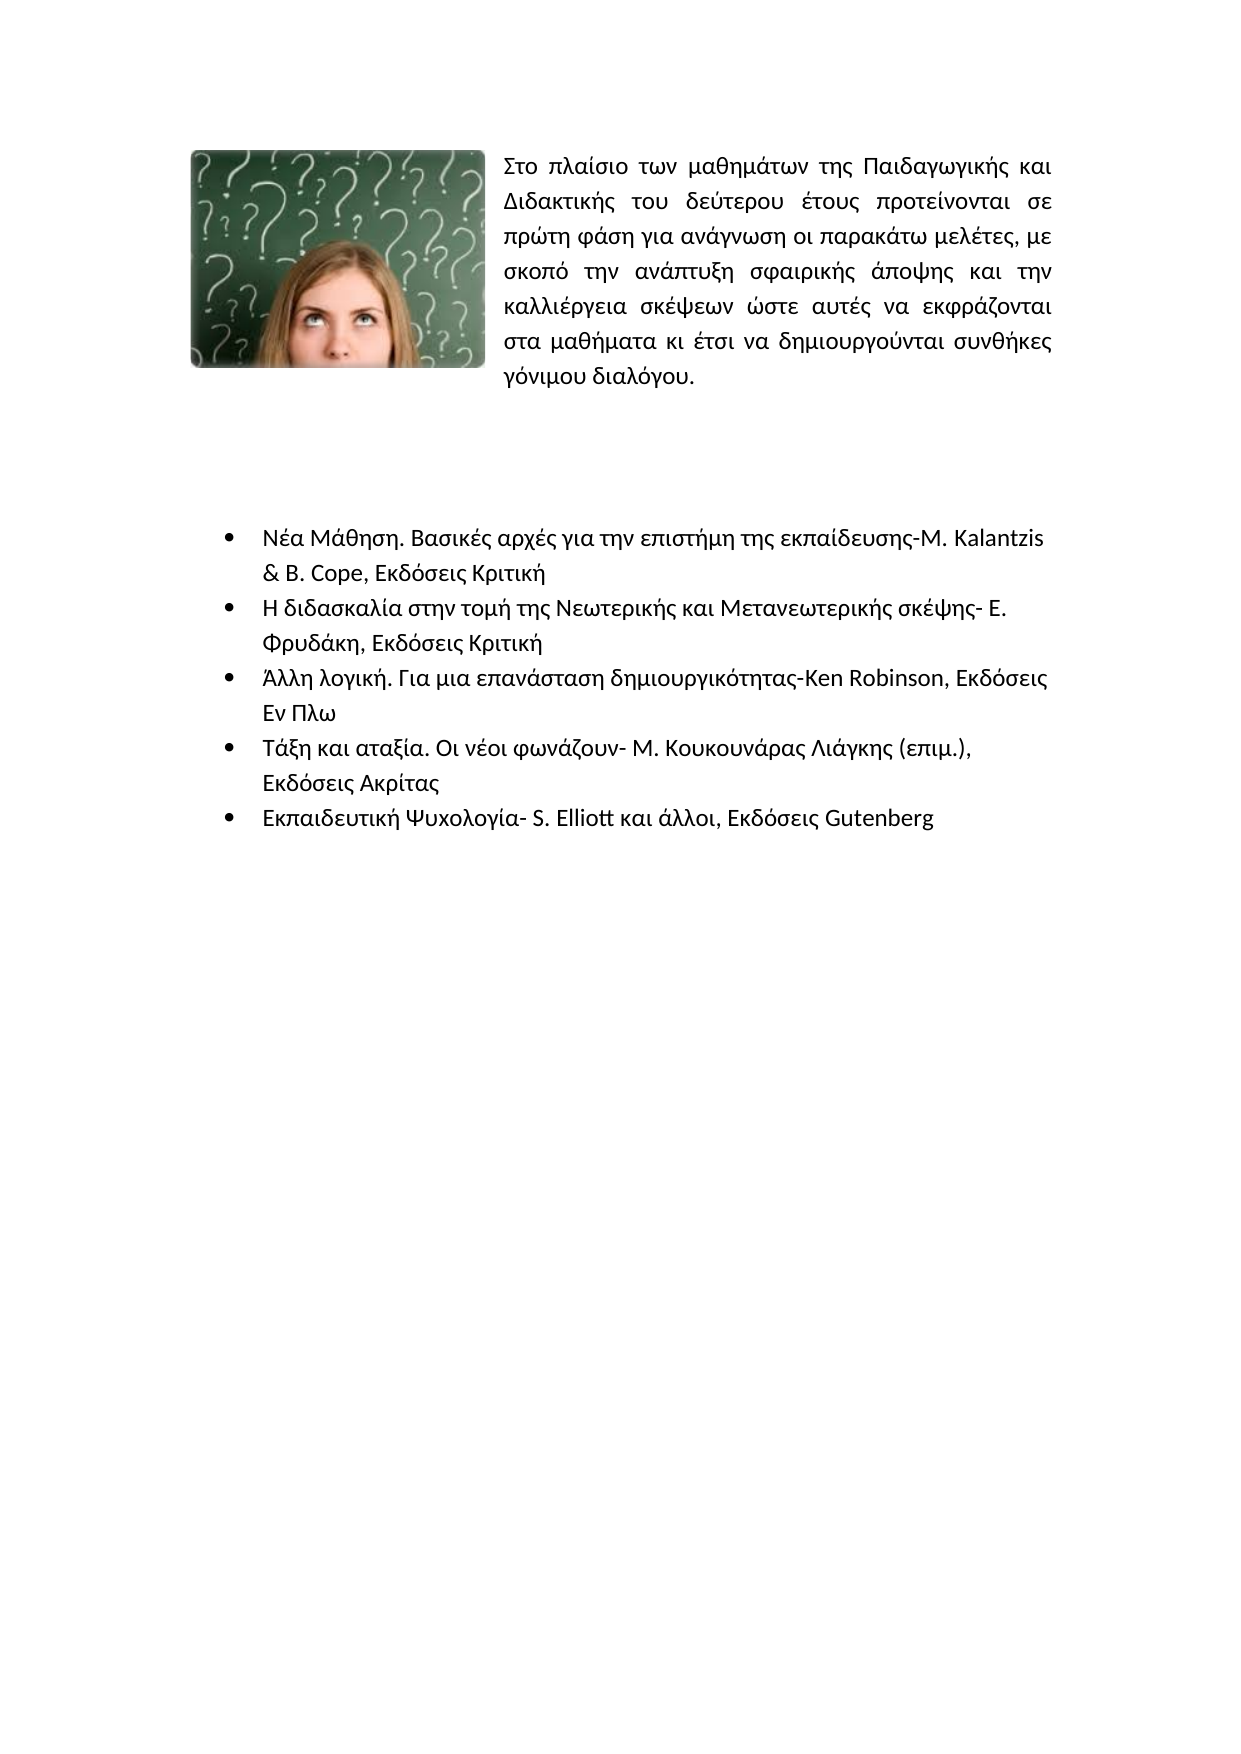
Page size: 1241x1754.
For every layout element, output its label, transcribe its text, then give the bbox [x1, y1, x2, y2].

list Τάξη και αταξία. Οι νέοι φωνάζουν- Μ. Κουκουνάρας Λιάγκης (επιμ.), Εκδόσεις Ακρίτας [225, 732, 1053, 797]
list H διδασκαλία στην τομή της Νεωτερικής και Μετανεωτερικής σκέψης- Ε. Φρυδάκη, Εκδόσεις Κριτική [225, 592, 1053, 657]
picture [190, 150, 486, 368]
list Εκπαιδευτική Ψυxολογία- S. Elliott και άλλοι, Εκδόσεις Gutenberg [225, 802, 1053, 832]
list Νέα Μάθηση. Βασικές αρχές για την επιστήμη της εκπαίδευσης-Μ. Kalantzis & B. Cope, Εκδόσεις Κριτική [225, 522, 1053, 587]
list Άλλη λογική. Για μια επανάσταση δημιουργικότητας-Ken Robinson, Εκδόσεις Εν Πλω [225, 662, 1053, 727]
